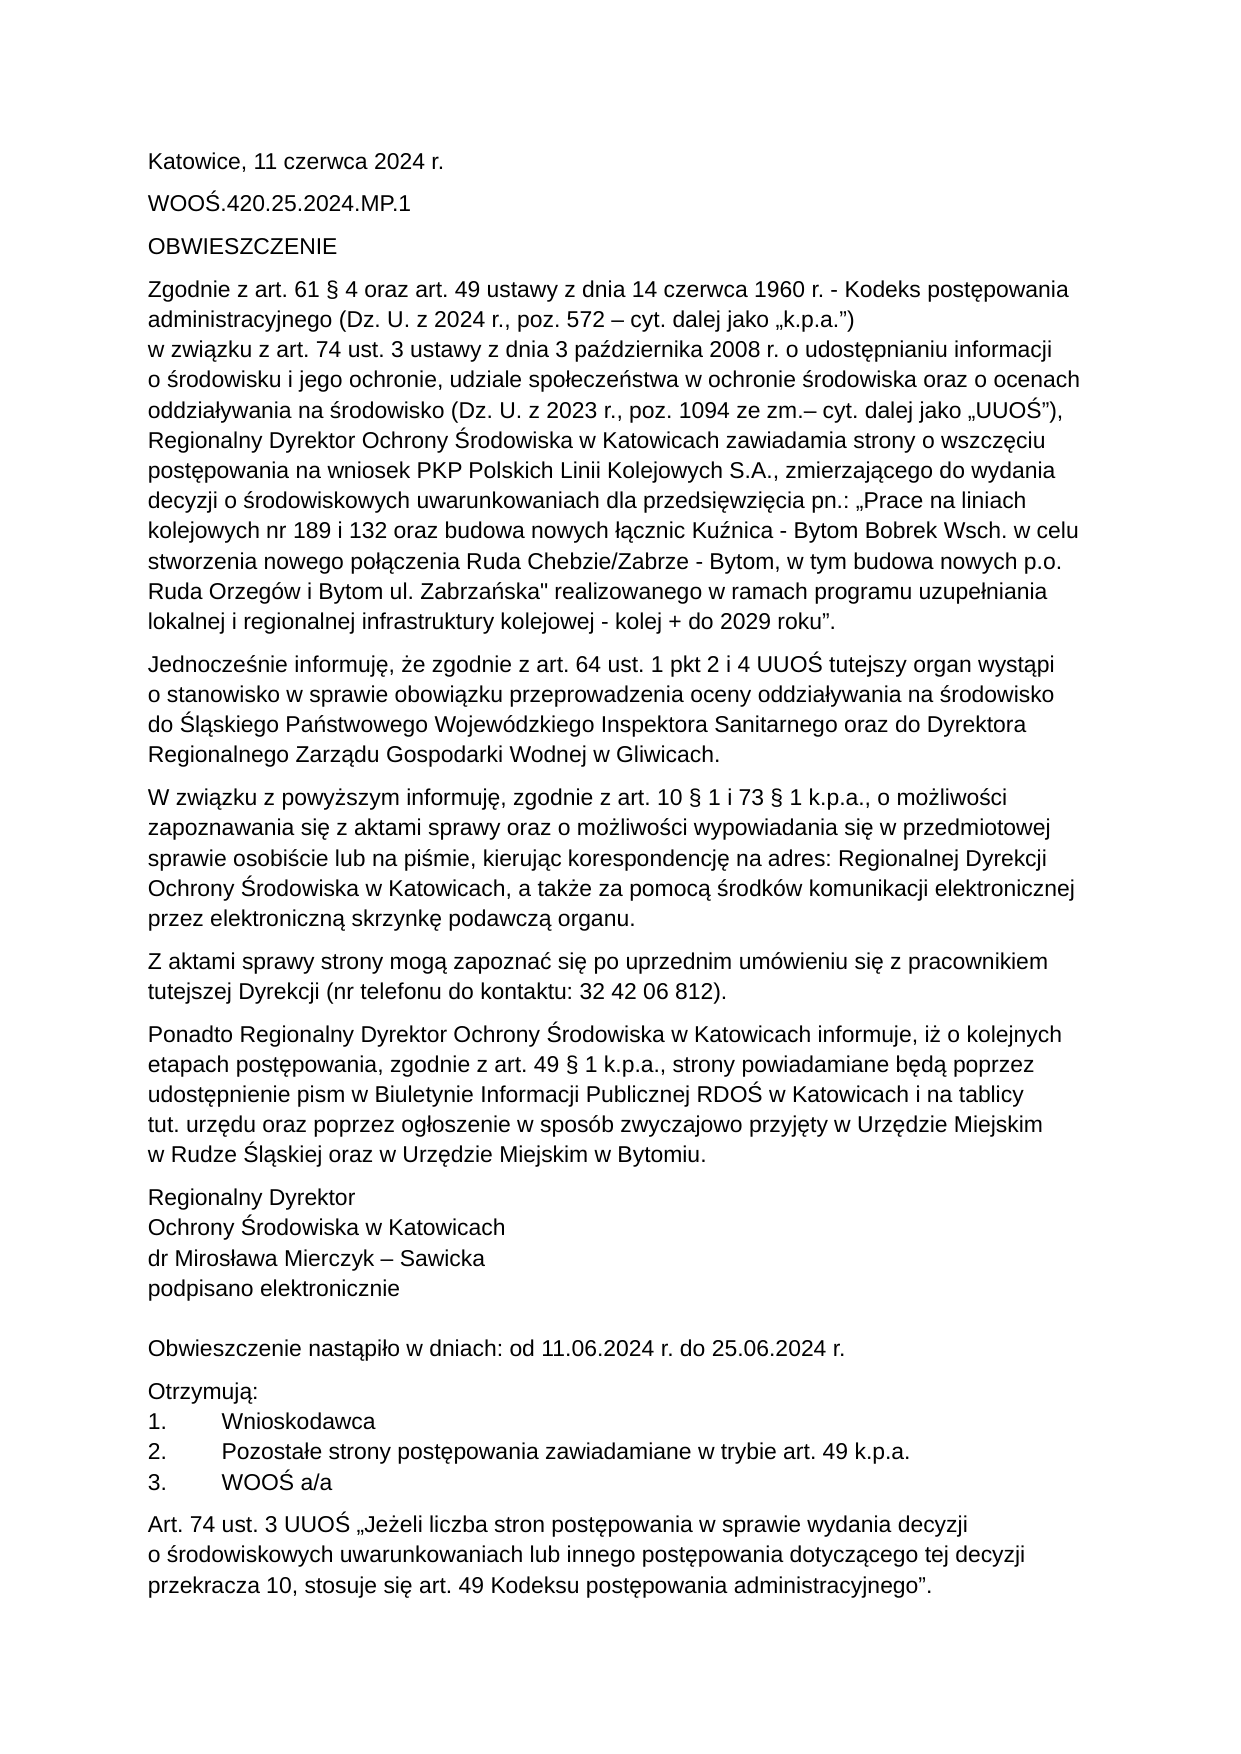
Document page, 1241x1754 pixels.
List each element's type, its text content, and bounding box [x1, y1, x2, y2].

text tut. urzędu oraz poprzez ogłoszenie w sposób zwyczajowo przyjęty w Urzędzie Miejskim w Rudze Śląskiej oraz w Urzędzie Miejskim w Bytomiu. [148, 1111, 1093, 1168]
text Regionalny Dyrektor [148, 1184, 1093, 1210]
text OBWIESZCZENIE [148, 233, 1093, 259]
text Katowice, 11 czerwca 2024 r. [148, 148, 1093, 174]
text Ochrony Środowiska w Katowicach, a także za pomocą środków komunikacji elektronicznej [148, 875, 1093, 901]
text Obwieszczenie nastąpiło w dniach: od 11.06.2024 r. do 25.06.2024 r. [148, 1335, 1093, 1361]
text Otrzymują: [148, 1378, 1093, 1404]
text Art. 74 ust. 3 UUOŚ „Jeżeli liczba stron postępowania w sprawie wydania decyzji o środowiskowych uwarunkowaniach lub innego postępowania dotyczącego tej decyzji przekracza 10, stosuje się art. 49 Kodeksu postępowania administracyjnego”. [148, 1511, 1093, 1598]
text Jednocześnie informuję, że zgodnie z art. 64 ust. 1 pkt 2 i 4 UUOŚ tutejszy organ wystąpi o stanowisko w sprawie obowiązku przeprowadzenia oceny oddziaływania na środowisko do Śląskiego Państwowego Wojewódzkiego Inspektora Sanitarnego oraz do Dyrektora Regionalnego Zarządu Gospodarki Wodnej w Gliwicach. [148, 651, 1093, 768]
text zapoznawania się z aktami sprawy oraz o możliwości wypowiadania się w przedmiotowej [148, 814, 1093, 841]
text w związku z art. 74 ust. 3 ustawy z dnia 3 października 2008 r. o udostępnianiu informacji [148, 336, 1093, 362]
text administracyjnego (Dz. U. z 2024 r., poz. 572 – cyt. dalej jako „k.p.a.”) [148, 306, 1093, 332]
text o środowisku i jego ochronie, udziale społeczeństwa w ochronie środowiska oraz o ocenach [148, 366, 1093, 393]
text Z aktami sprawy strony mogą zapoznać się po uprzednim umówieniu się z pracownikiem [148, 948, 1093, 974]
text tutejszej Dyrekcji (nr telefonu do kontaktu: 32 42 06 812). [148, 978, 1093, 1004]
text sprawie osobiście lub na piśmie, kierując korespondencję na adres: Regionalnej Dyrekcji [148, 844, 1093, 871]
text przez elektroniczną skrzynkę podawczą organu. [148, 905, 1093, 931]
text oddziaływania na środowisko (Dz. U. z 2023 r., poz. 1094 ze zm.– cyt. dalej jako „UUOŚ”), Regionalny Dyrektor Ochrony Środowiska w Katowicach zawiadamia strony o wszczęciu postępowania na wniosek PKP Polskich Linii Kolejowych S.A., zmierzającego do wydania decyzji o środowiskowych uwarunkowaniach dla przedsięwzięcia pn.: „Prace na liniach kolejowych nr 189 i 132 oraz budowa nowych łącznic Kuźnica - Bytom Bobrek Wsch. w celu stworzenia nowego połączenia Ruda Chebzie/Zabrze - Bytom, w tym budowa nowych p.o. Ruda Orzegów i Bytom ul. Zabrzańska" realizowanego w ramach programu uzupełniania lokalnej i regionalnej infrastruktury kolejowej - kolej + do 2029 roku”. [148, 397, 1093, 634]
text Zgodnie z art. 61 § 4 oraz art. 49 ustawy z dnia 14 czerwca 1960 r. - Kodeks postępowania [148, 276, 1093, 302]
text Ochrony Środowiska w Katowicach [148, 1214, 1093, 1241]
text W związku z powyższym informuję, zgodnie z art. 10 § 1 i 73 § 1 k.p.a., o możliwości [148, 784, 1093, 810]
text 2. Pozostałe strony postępowania zawiadamiane w trybie art. 49 k.p.a. [148, 1438, 1093, 1464]
text 3. WOOŚ a/a [148, 1468, 1093, 1495]
text etapach postępowania, zgodnie z art. 49 § 1 k.p.a., strony powiadamiane będą poprzez [148, 1051, 1093, 1077]
text Ponadto Regionalny Dyrektor Ochrony Środowiska w Katowicach informuje, iż o kolejnych [148, 1021, 1093, 1047]
text 1. Wnioskodawca [148, 1408, 1093, 1434]
text podpisano elektronicznie [148, 1275, 1093, 1301]
text dr Mirosława Mierczyk – Sawicka [148, 1244, 1093, 1271]
text udostępnienie pism w Biuletynie Informacji Publicznej RDOŚ w Katowicach i na tablicy [148, 1081, 1093, 1107]
text WOOŚ.420.25.2024.MP.1 [148, 190, 1093, 217]
